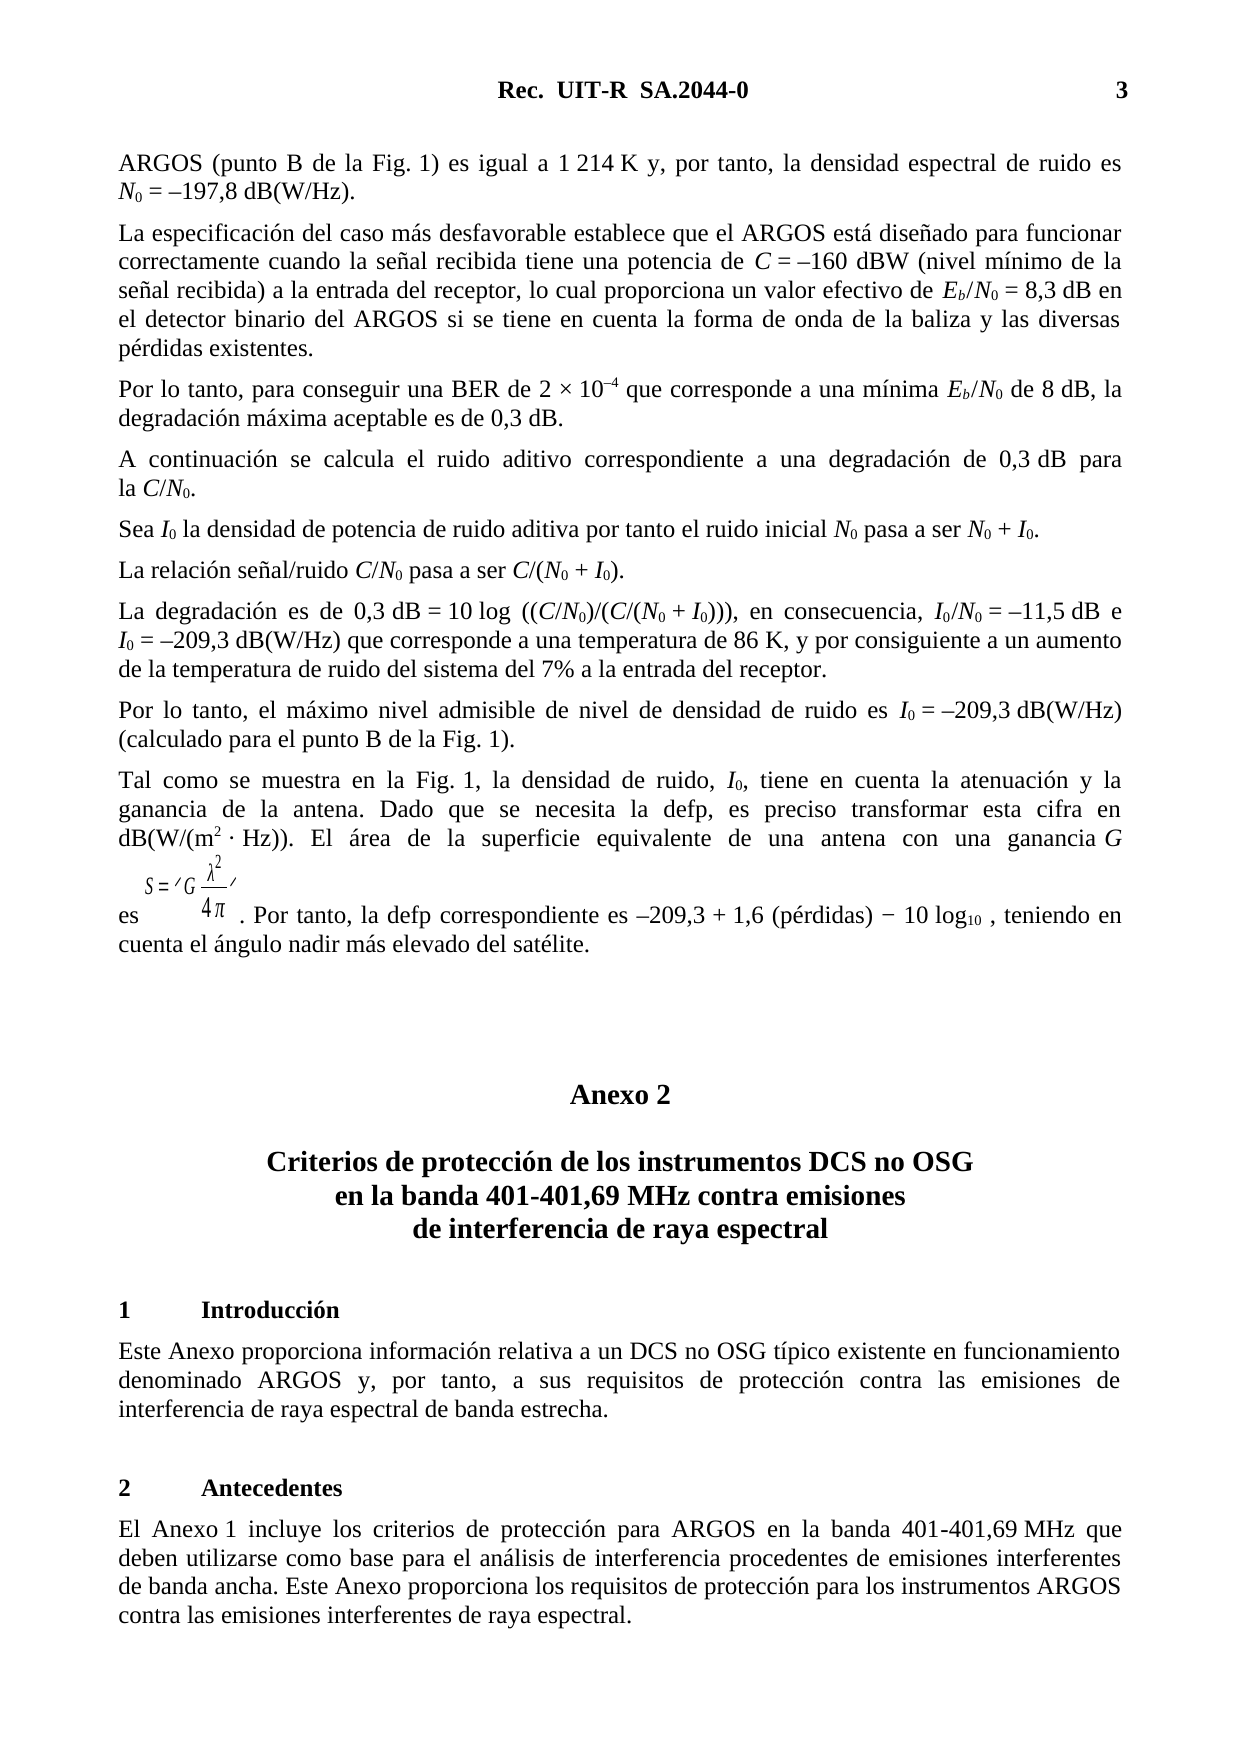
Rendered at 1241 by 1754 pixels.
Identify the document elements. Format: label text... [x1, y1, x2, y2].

text Sea I0 la densidad de potencia de ruido aditiva por tanto el ruido inicial N0 pasa a ser N0 + I0. [118, 514, 1122, 543]
title Anexo 2 Criterios de protección de los instrumentos DCS no OSG en la banda 401-401,69 MHz contra emisiones de interferencia de raya espectral [118, 1077, 1122, 1245]
text Tal como se muestra en la Fig. 1, la densidad de ruido, I0, tiene en cuenta la atenuación y la ganancia de la antena. Dado que se necesita la defp, es preciso transformar esta cifra en dB(W/(m2 · Hz)). El área de la superficie equivalente de una antena con una ganancia G es . Por tanto, la defp correspondiente es –209,3 + 1,6 (pérdidas) − 10 log10 , teniendo en cuenta el ángulo nadir más elevado del satélite. [118, 765, 1122, 957]
text La relación señal/ruido C/N0 pasa a ser C/(N0 + I0). [118, 555, 1122, 584]
text Por lo tanto, el máximo nivel admisible de nivel de densidad de ruido es I0 = –209,3 dB(W/Hz) (calculado para el punto B de la Fig. 1). [118, 695, 1122, 753]
text El Anexo 1 incluye los criterios de protección para ARGOS en la banda 401-401,69 MHz que deben utilizarse como base para el análisis de interferencia procedentes de emisiones interferentes de banda ancha. Este Anexo proporciona los requisitos de protección para los instrumentos ARGOS contra las emisiones interferentes de raya espectral. [118, 1514, 1122, 1629]
text La especificación del caso más desfavorable establece que el ARGOS está diseñado para funcionar correctamente cuando la señal recibida tiene una potencia de C = –160 dBW (nivel mínimo de la señal recibida) a la entrada del receptor, lo cual proporciona un valor efectivo de Eb / N0 = 8,3 dB en el detector binario del ARGOS si se tiene en cuenta la forma de onda de la baliza y las diversas pérdidas existentes. [118, 218, 1122, 361]
subtitle 1 Introducción [118, 1295, 1122, 1324]
text A continuación se calcula el ruido aditivo correspondiente a una degradación de 0,3 dB para la C/N0. [118, 444, 1122, 501]
text Este Anexo proporciona información relativa a un DCS no OSG típico existente en funcionamiento denominado ARGOS y, por tanto, a sus requisitos de protección contra las emisiones de interferencia de raya espectral de banda estrecha. [118, 1336, 1122, 1423]
text Por lo tanto, para conseguir una BER de 2 × 10–4 que corresponde a una mínima Eb / N0 de 8 dB, la degradación máxima aceptable es de 0,3 dB. [118, 374, 1122, 431]
subtitle 2 Antecedentes [118, 1473, 1122, 1501]
text La degradación es de 0,3 dB = 10 log ((C/N0)/(C/(N0 + I0))), en consecuencia, I0 /N0 = –11,5 dB e I0 = –209,3 dB(W/Hz) que corresponde a una temperatura de 86 K, y por consiguiente a un aumento de la temperatura de ruido del sistema del 7% a la entrada del receptor. [118, 596, 1122, 683]
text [118, 148, 1122, 205]
